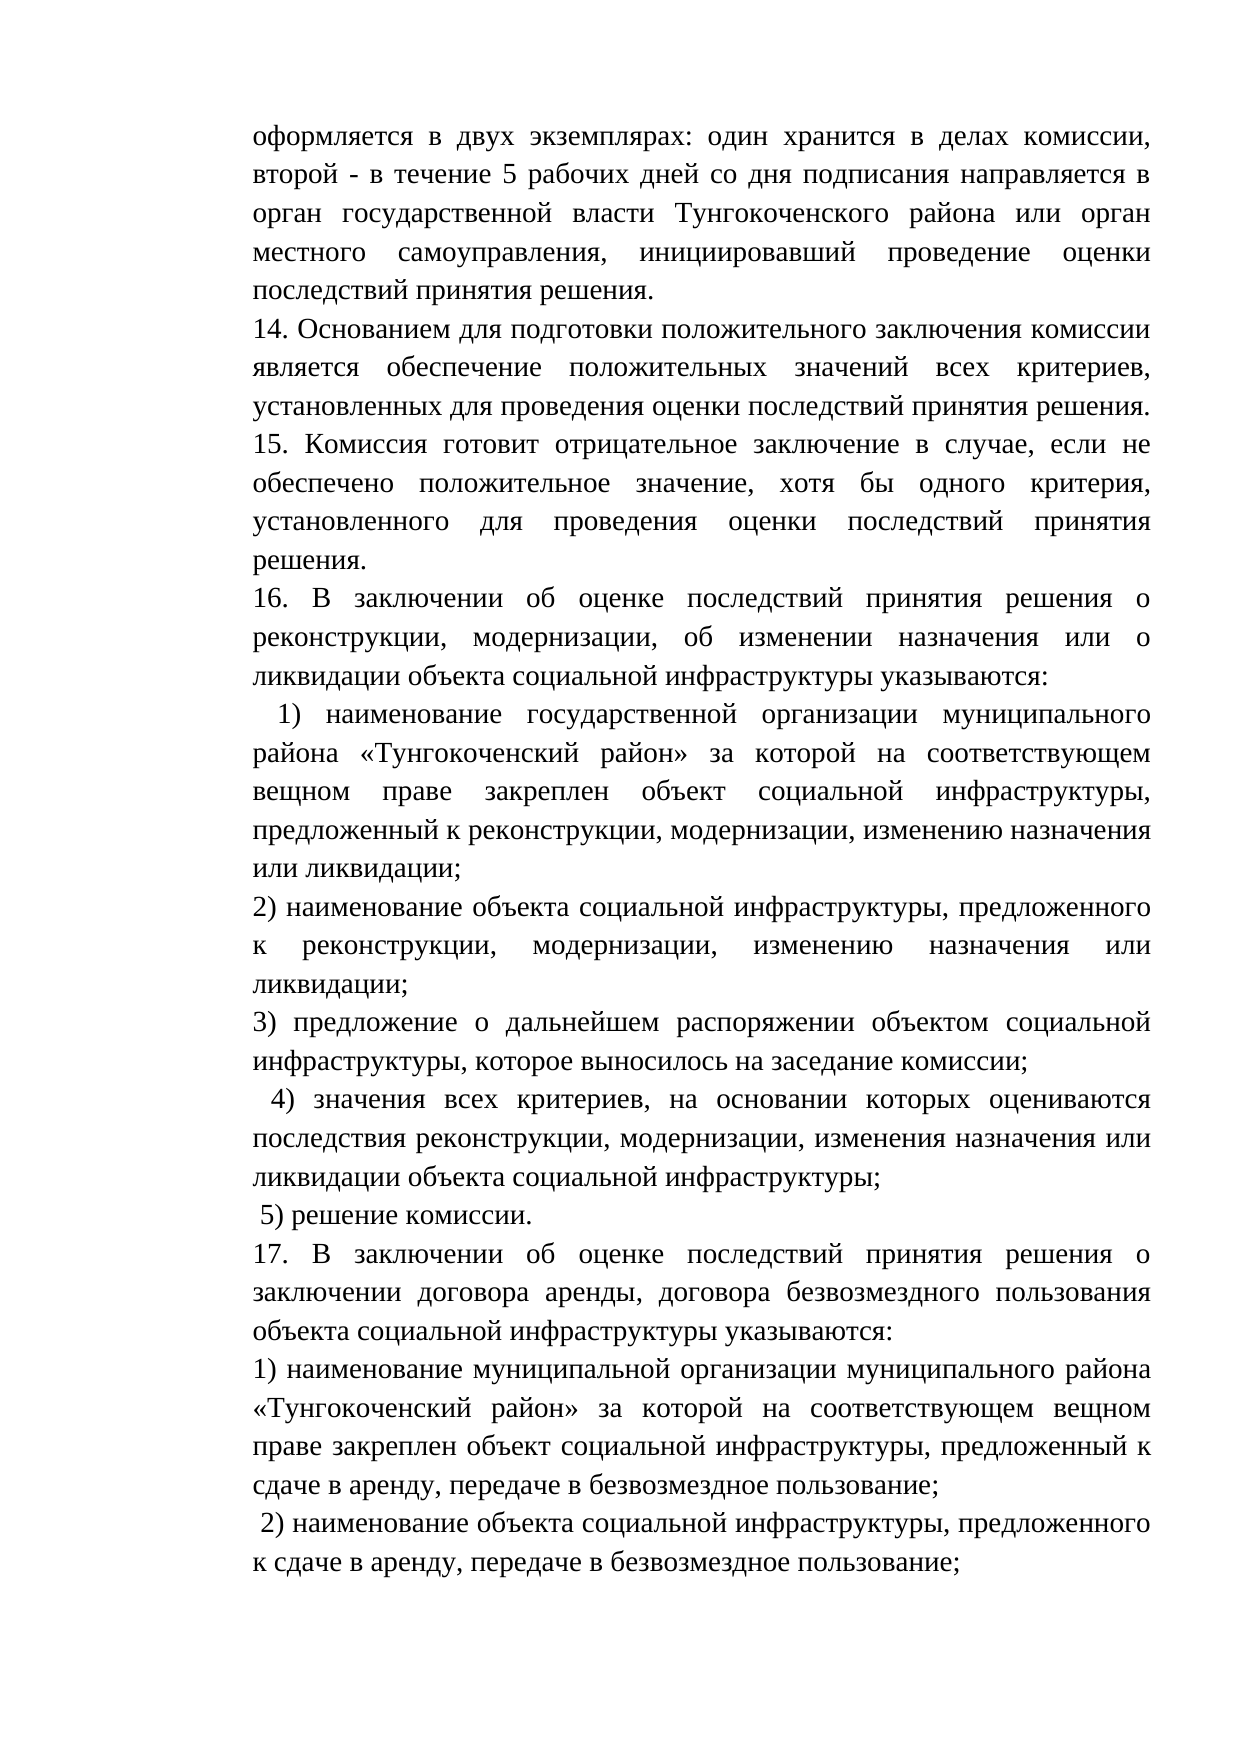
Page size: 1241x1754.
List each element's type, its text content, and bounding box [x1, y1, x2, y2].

list 5) решение комиссии. [252, 1197, 1152, 1231]
list 14. Основанием для подготовки положительного заключения комиссии является обеспечение положительных значений всех критериев, установленных для проведения оценки последствий принятия решения. 15. Комиссия готовит отрицательное заключение в случае, если не обеспечено положительное значение, хотя бы одного критерия, установленного для проведения оценки последствий принятия решения. [252, 311, 1152, 576]
list 4) значения всех критериев, на основании которых оцениваются последствия реконструкции, модернизации, изменения назначения или ликвидации объекта социальной инфраструктуры; [252, 1082, 1152, 1192]
list 2) наименование объекта социальной инфраструктуры, предложенного к реконструкции, модернизации, изменению назначения или ликвидации; [252, 889, 1152, 999]
list 1) наименование муниципальной организации муниципального района «Тунгокоченский район» за которой на соответствующем вещном праве закреплен объект социальной инфраструктуры, предложенный к сдаче в аренду, передаче в безвозмездное пользование; [252, 1351, 1152, 1501]
list 3) предложение о дальнейшем распоряжении объектом социальной инфраструктуры, которое выносилось на заседание комиссии; [252, 1004, 1152, 1077]
list 17. В заключении об оценке последствий принятия решения о заключении договора аренды, договора безвозмездного пользования объекта социальной инфраструктуры указываются: [252, 1236, 1152, 1346]
list 1) наименование государственной организации муниципального района «Тунгокоченский район» за которой на соответствующем вещном праве закреплен объект социальной инфраструктуры, предложенный к реконструкции, модернизации, изменению назначения или ликвидации; [252, 696, 1152, 884]
list 16. В заключении об оценке последствий принятия решения о реконструкции, модернизации, об изменении назначения или о ликвидации объекта социальной инфраструктуры указываются: [252, 581, 1152, 691]
list 2) наименование объекта социальной инфраструктуры, предложенного к сдаче в аренду, передаче в безвозмездное пользование; [252, 1506, 1152, 1578]
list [252, 118, 1152, 306]
